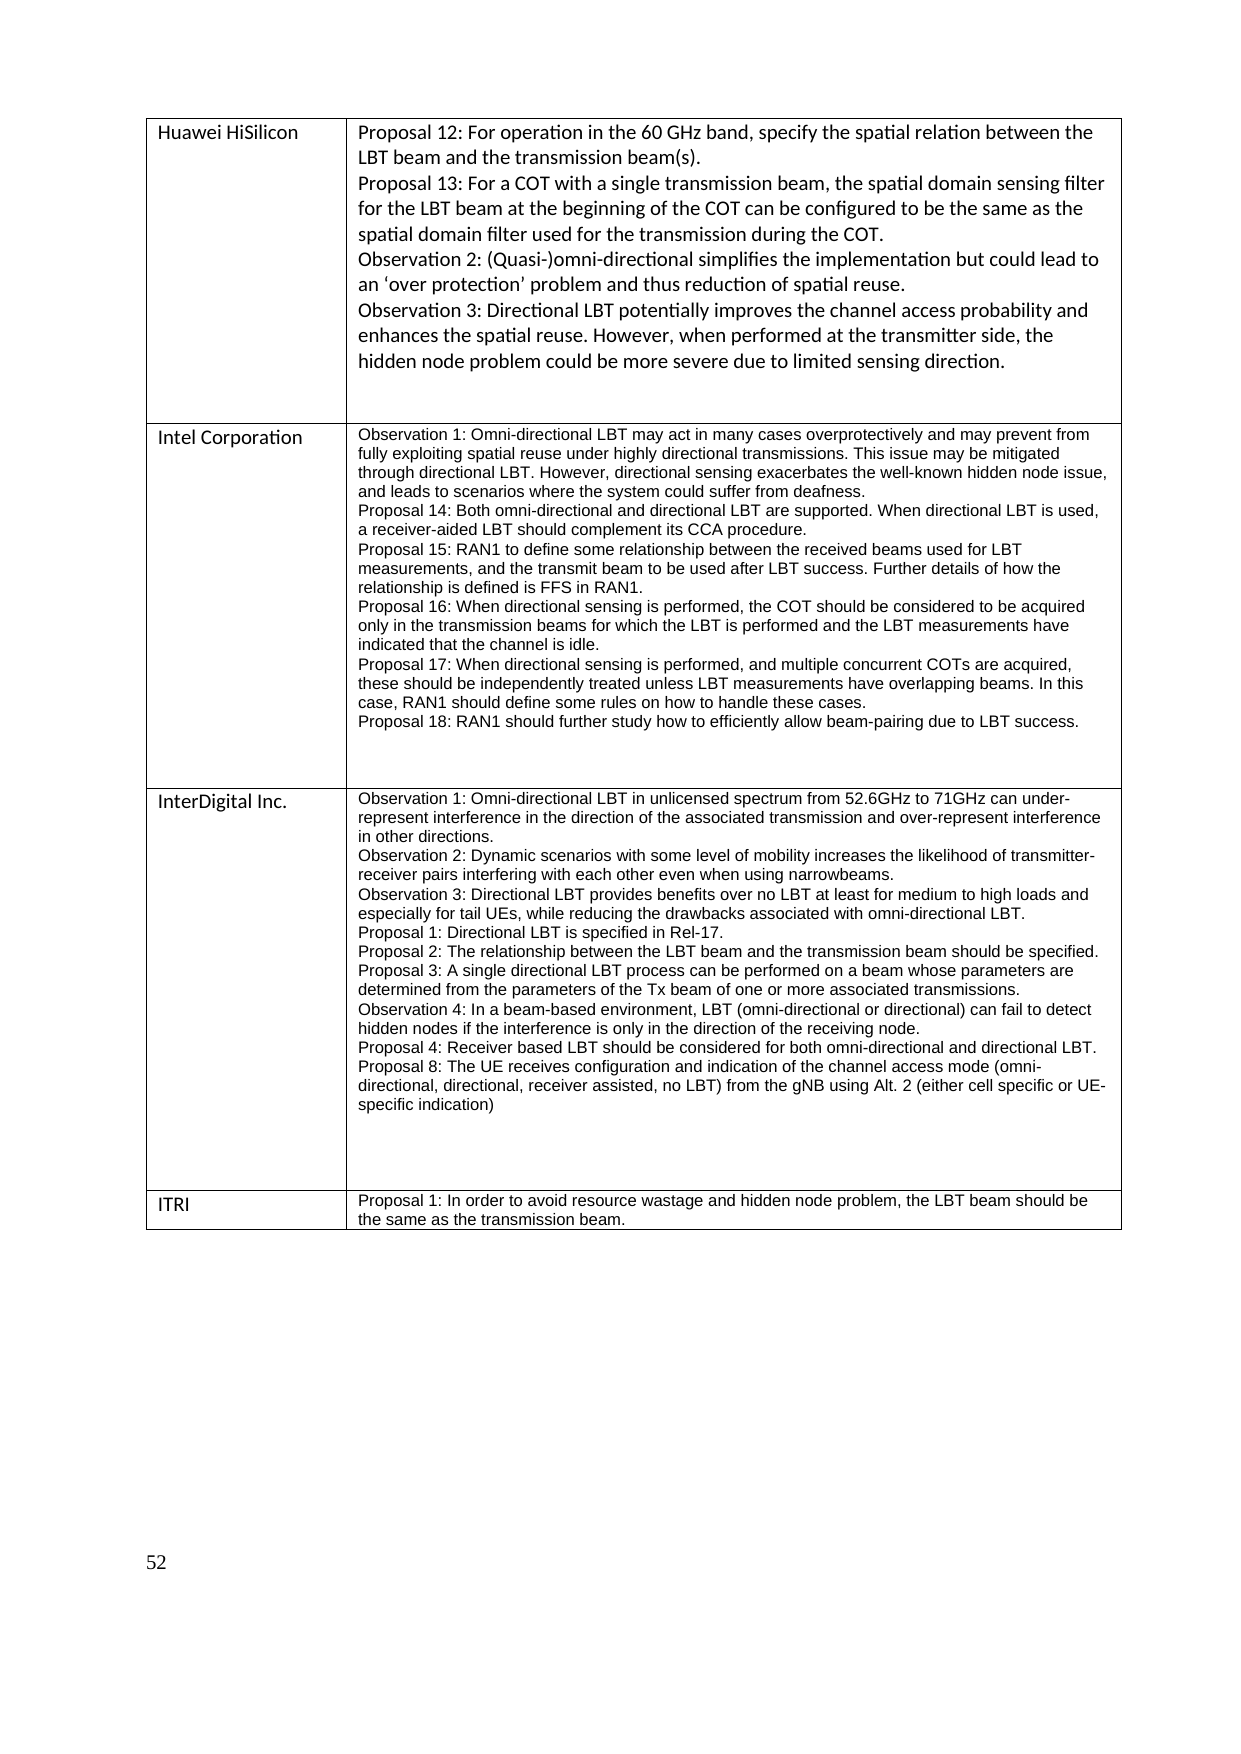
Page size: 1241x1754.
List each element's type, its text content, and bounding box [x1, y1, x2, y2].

table_cell InterDigital Inc. [147, 789, 346, 1190]
table_cell Proposal 1: In order to avoid resource wastage and hidden node problem, the LBT beam should be the same as the transmission beam. [347, 1191, 1121, 1229]
table_cell Intel Corporation [147, 424, 346, 787]
table_cell Observation 1: Omni-directional LBT may act in many cases overprotectively and may prevent from fully exploiting spatial reuse under highly directional transmissions. This issue may be mitigated through directional LBT. However, directional sensing exacerbates the well-known hidden node issue, and leads to scenarios where the system could suffer from deafness. Proposal 14: Both omni-directional and directional LBT are supported. When directional LBT is used, a receiver-aided LBT should complement its CCA procedure. Proposal 15: RAN1 to define some relationship between the received beams used for LBT measurements, and the transmit beam to be used after LBT success. Further details of how the relationship is defined is FFS in RAN1. Proposal 16: When directional sensing is performed, the COT should be considered to be acquired only in the transmission beams for which the LBT is performed and the LBT measurements have indicated that the channel is idle. Proposal 17: When directional sensing is performed, and multiple concurrent COTs are acquired, these should be independently treated unless LBT measurements have overlapping beams. In this case, RAN1 should define some rules on how to handle these cases. Proposal 18: RAN1 should further study how to efficiently allow beam-pairing due to LBT success. [347, 424, 1121, 787]
table_cell Huawei HiSilicon [147, 119, 346, 423]
table_cell ITRI [147, 1191, 346, 1229]
table_cell Proposal 12: For operation in the 60 GHz band, specify the spatial relation between the LBT beam and the transmission beam(s). Proposal 13: For a COT with a single transmission beam, the spatial domain sensing filter for the LBT beam at the beginning of the COT can be configured to be the same as the spatial domain filter used for the transmission during the COT. Observation 2: (Quasi-)omni-directional simplifies the implementation but could lead to an ‘over protection’ problem and thus reduction of spatial reuse. Observation 3: Directional LBT potentially improves the channel access probability and enhances the spatial reuse. However, when performed at the transmitter side, the hidden node problem could be more severe due to limited sensing direction. [347, 119, 1121, 423]
table_cell Observation 1: Omni-directional LBT in unlicensed spectrum from 52.6GHz to 71GHz can under-represent interference in the direction of the associated transmission and over-represent interference in other directions. Observation 2: Dynamic scenarios with some level of mobility increases the likelihood of transmitter-receiver pairs interfering with each other even when using narrowbeams. Observation 3: Directional LBT provides benefits over no LBT at least for medium to high loads and especially for tail UEs, while reducing the drawbacks associated with omni-directional LBT. Proposal 1: Directional LBT is specified in Rel-17. Proposal 2: The relationship between the LBT beam and the transmission beam should be specified. Proposal 3: A single directional LBT process can be performed on a beam whose parameters are determined from the parameters of the Tx beam of one or more associated transmissions. Observation 4: In a beam-based environment, LBT (omni-directional or directional) can fail to detect hidden nodes if the interference is only in the direction of the receiving node. Proposal 4: Receiver based LBT should be considered for both omni-directional and directional LBT. Proposal 8: The UE receives configuration and indication of the channel access mode (omni-directional, directional, receiver assisted, no LBT) from the gNB using Alt. 2 (either cell specific or UE-specific indication) [347, 789, 1121, 1190]
